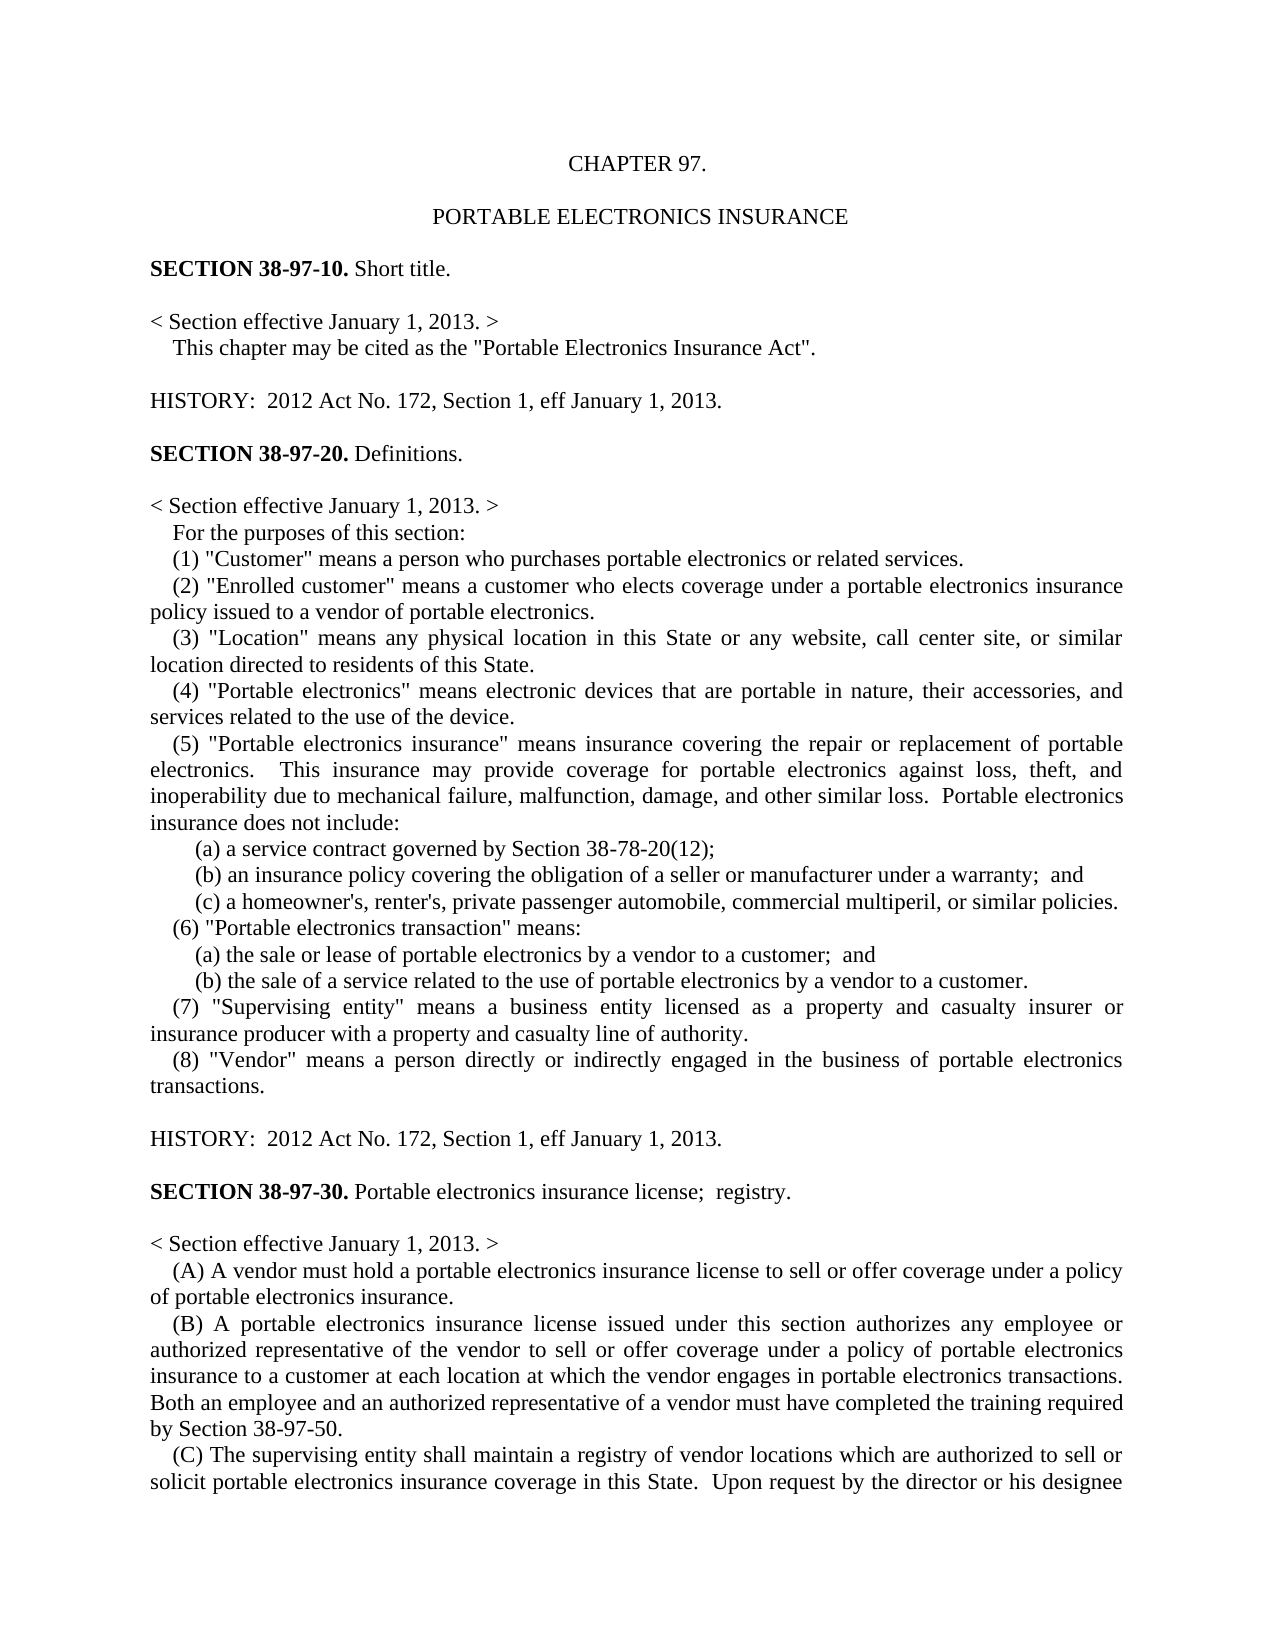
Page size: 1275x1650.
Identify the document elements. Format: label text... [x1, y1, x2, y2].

text (2) "Enrolled customer" means a customer who elects coverage under a portable electronics insurance policy issued to a vendor of portable electronics. [150, 572, 1125, 624]
text (a) the sale or lease of portable electronics by a vendor to a customer; and [150, 941, 1125, 967]
text (3) "Location" means any physical location in this State or any website, call center site, or similar location directed to residents of this State. [150, 624, 1125, 677]
text (A) A vendor must hold a portable electronics insurance license to sell or offer coverage under a policy of portable electronics insurance. [150, 1257, 1125, 1309]
text For the purposes of this section: [150, 519, 1125, 545]
text (a) a service contract governed by Section 38-78-20(12); [150, 835, 1125, 862]
text < Section effective January 1, 2013. > [150, 493, 1125, 519]
text SECTION 38-97-20. Definitions. [150, 440, 1125, 466]
text (7) "Supervising entity" means a business entity licensed as a property and casualty insurer or insurance producer with a property and casualty line of authority. [150, 993, 1125, 1046]
text (b) an insurance policy covering the obligation of a seller or manufacturer under a warranty; and [150, 862, 1125, 888]
text (5) "Portable electronics insurance" means insurance covering the repair or replacement of portable electronics. This insurance may provide coverage for portable electronics against loss, theft, and inoperability due to mechanical failure, malfunction, damage, and other similar loss. Portable electronics insurance does not include: [150, 730, 1125, 835]
text This chapter may be cited as the "Portable Electronics Insurance Act". [150, 334, 1125, 361]
text HISTORY: 2012 Act No. 172, Section 1, eff January 1, 2013. [150, 387, 1125, 413]
text (c) a homeowner's, renter's, private passenger automobile, commercial multiperil, or similar policies. [150, 888, 1125, 914]
text (1) "Customer" means a person who purchases portable electronics or related services. [150, 545, 1125, 572]
text (B) A portable electronics insurance license issued under this section authorizes any employee or authorized representative of the vendor to sell or offer coverage under a policy of portable electronics insurance to a customer at each location at which the vendor engages in portable electronics transactions. Both an employee and an authorized representative of a vendor must have completed the training required by Section 38-97-50. [150, 1309, 1125, 1441]
text (4) "Portable electronics" means electronic devices that are portable in nature, their accessories, and services related to the use of the device. [150, 677, 1125, 730]
text (b) the sale of a service related to the use of portable electronics by a vendor to a customer. [150, 967, 1125, 993]
text SECTION 38-97-30. Portable electronics insurance license; registry. [150, 1178, 1125, 1204]
text CHAPTER 97. [150, 150, 1125, 176]
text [150, 1441, 1125, 1494]
text SECTION 38-97-10. Short title. [150, 255, 1125, 282]
text < Section effective January 1, 2013. > [150, 308, 1125, 334]
text (8) "Vendor" means a person directly or indirectly engaged in the business of portable electronics transactions. [150, 1046, 1125, 1099]
text PORTABLE ELECTRONICS INSURANCE [150, 203, 1125, 229]
text (6) "Portable electronics transaction" means: [150, 914, 1125, 941]
text < Section effective January 1, 2013. > [150, 1231, 1125, 1257]
text HISTORY: 2012 Act No. 172, Section 1, eff January 1, 2013. [150, 1125, 1125, 1151]
